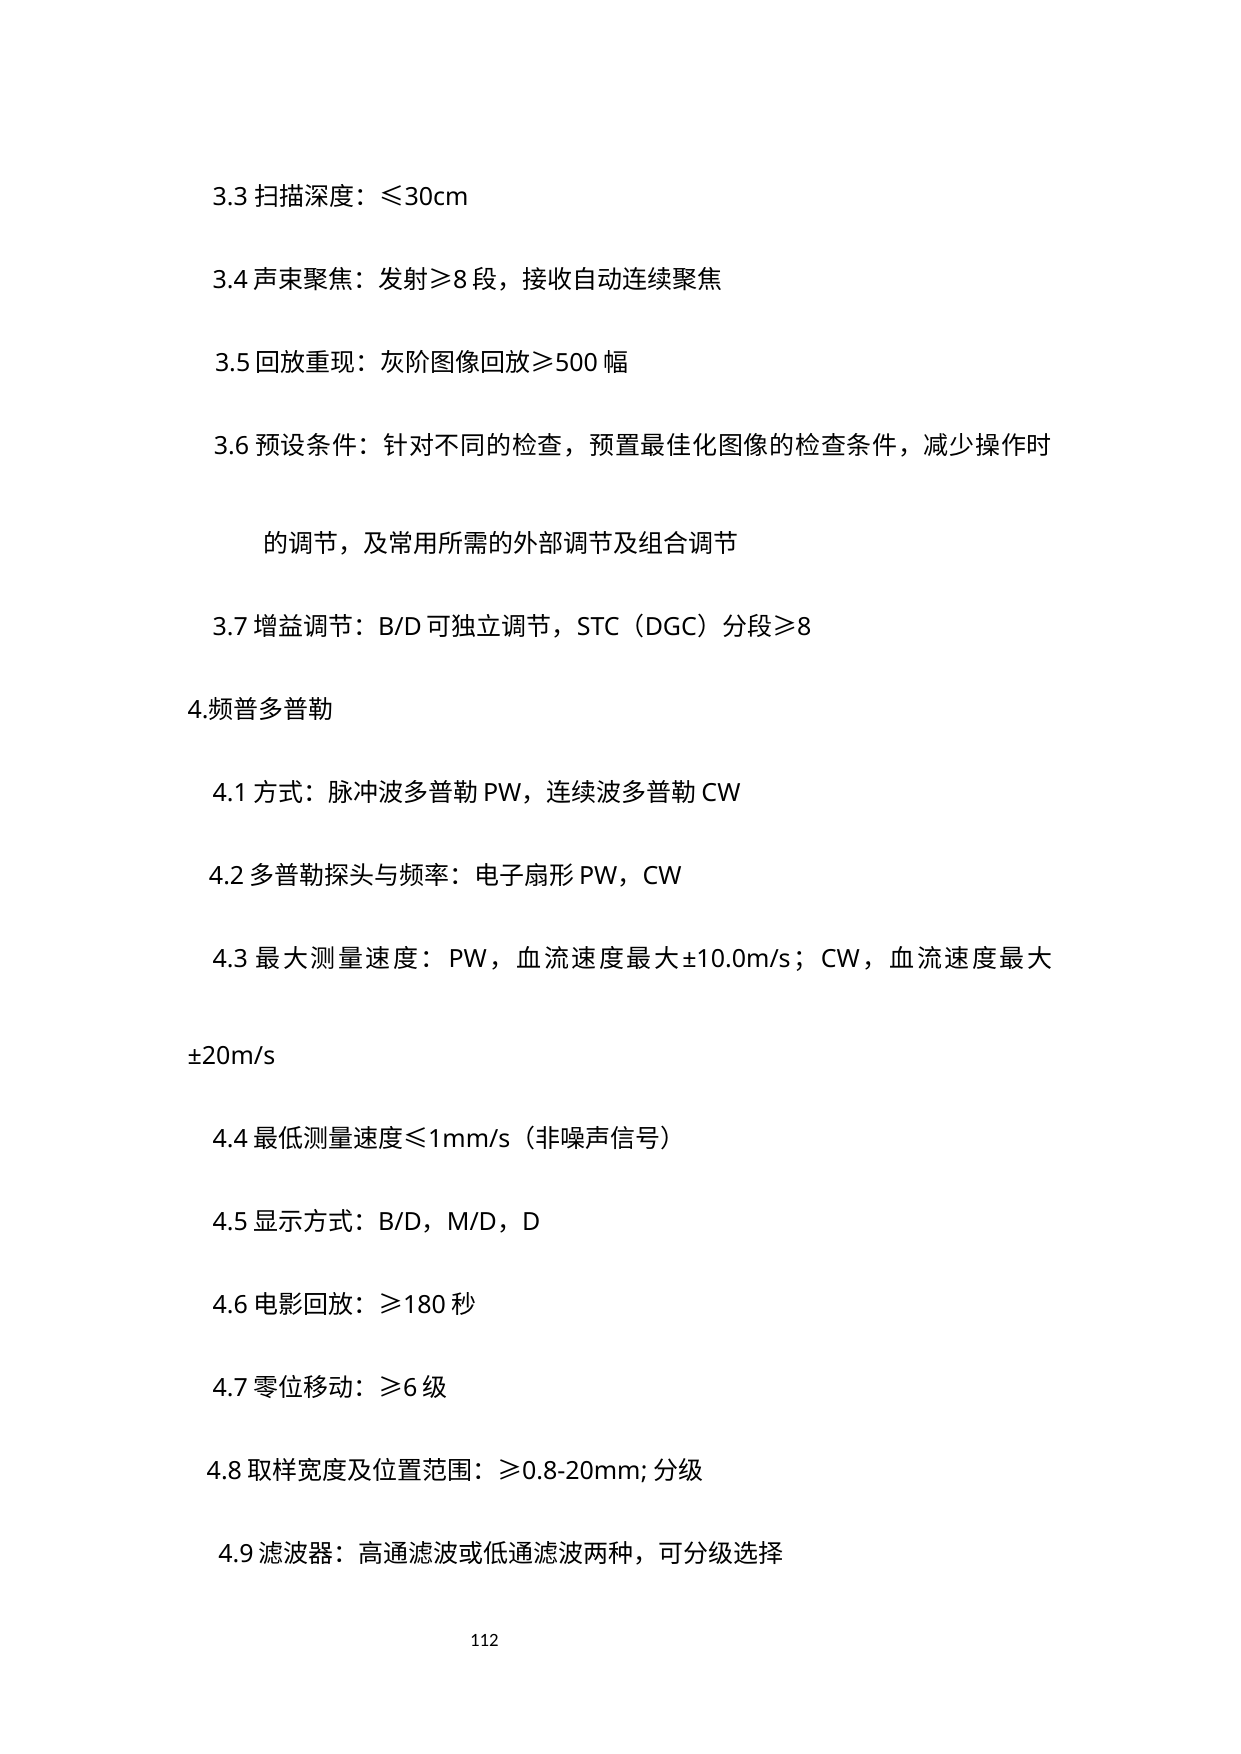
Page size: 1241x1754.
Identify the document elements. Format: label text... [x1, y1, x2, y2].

text 4.7零位移动：≥6级 [187, 1353, 1053, 1418]
text 4.频普多普勒 [187, 675, 1053, 740]
text 3.3 扫描深度：≤30cm [187, 162, 1053, 227]
text 4.4最低测量速度≤1mm/s（非噪声信号） [187, 1104, 1053, 1169]
text 3.6预设条件：针对不同的检查，预置最佳化图像的检查条件，减少操作时的调节，及常用所需的外部调节及组合调节 [214, 411, 1053, 574]
text 3.7增益调节：B/D可独立调节，STC（DGC）分段≥8 [187, 592, 1053, 657]
text 3.5回放重现：灰阶图像回放≥500幅 [187, 328, 1053, 393]
text 3.4声束聚焦：发射≥8段，接收自动连续聚焦 [187, 245, 1053, 310]
text 4.1方式：脉冲波多普勒PW，连续波多普勒CW [187, 758, 1053, 823]
text 4.8取样宽度及位置范围：≥0.8-20mm; 分级 [187, 1436, 1053, 1501]
text 4.3最大测量速度：PW，血流速度最大±10.0m/s；CW，血流速度最大±20m/s [187, 924, 1053, 1087]
text 4.6电影回放：≥180秒 [187, 1270, 1053, 1335]
text 4.9滤波器：高通滤波或低通滤波两种，可分级选择 [218, 1519, 1053, 1584]
text 4.5显示方式：B/D，M/D，D [187, 1187, 1053, 1252]
text 4.2多普勒探头与频率：电子扇形PW，CW [187, 841, 1053, 906]
